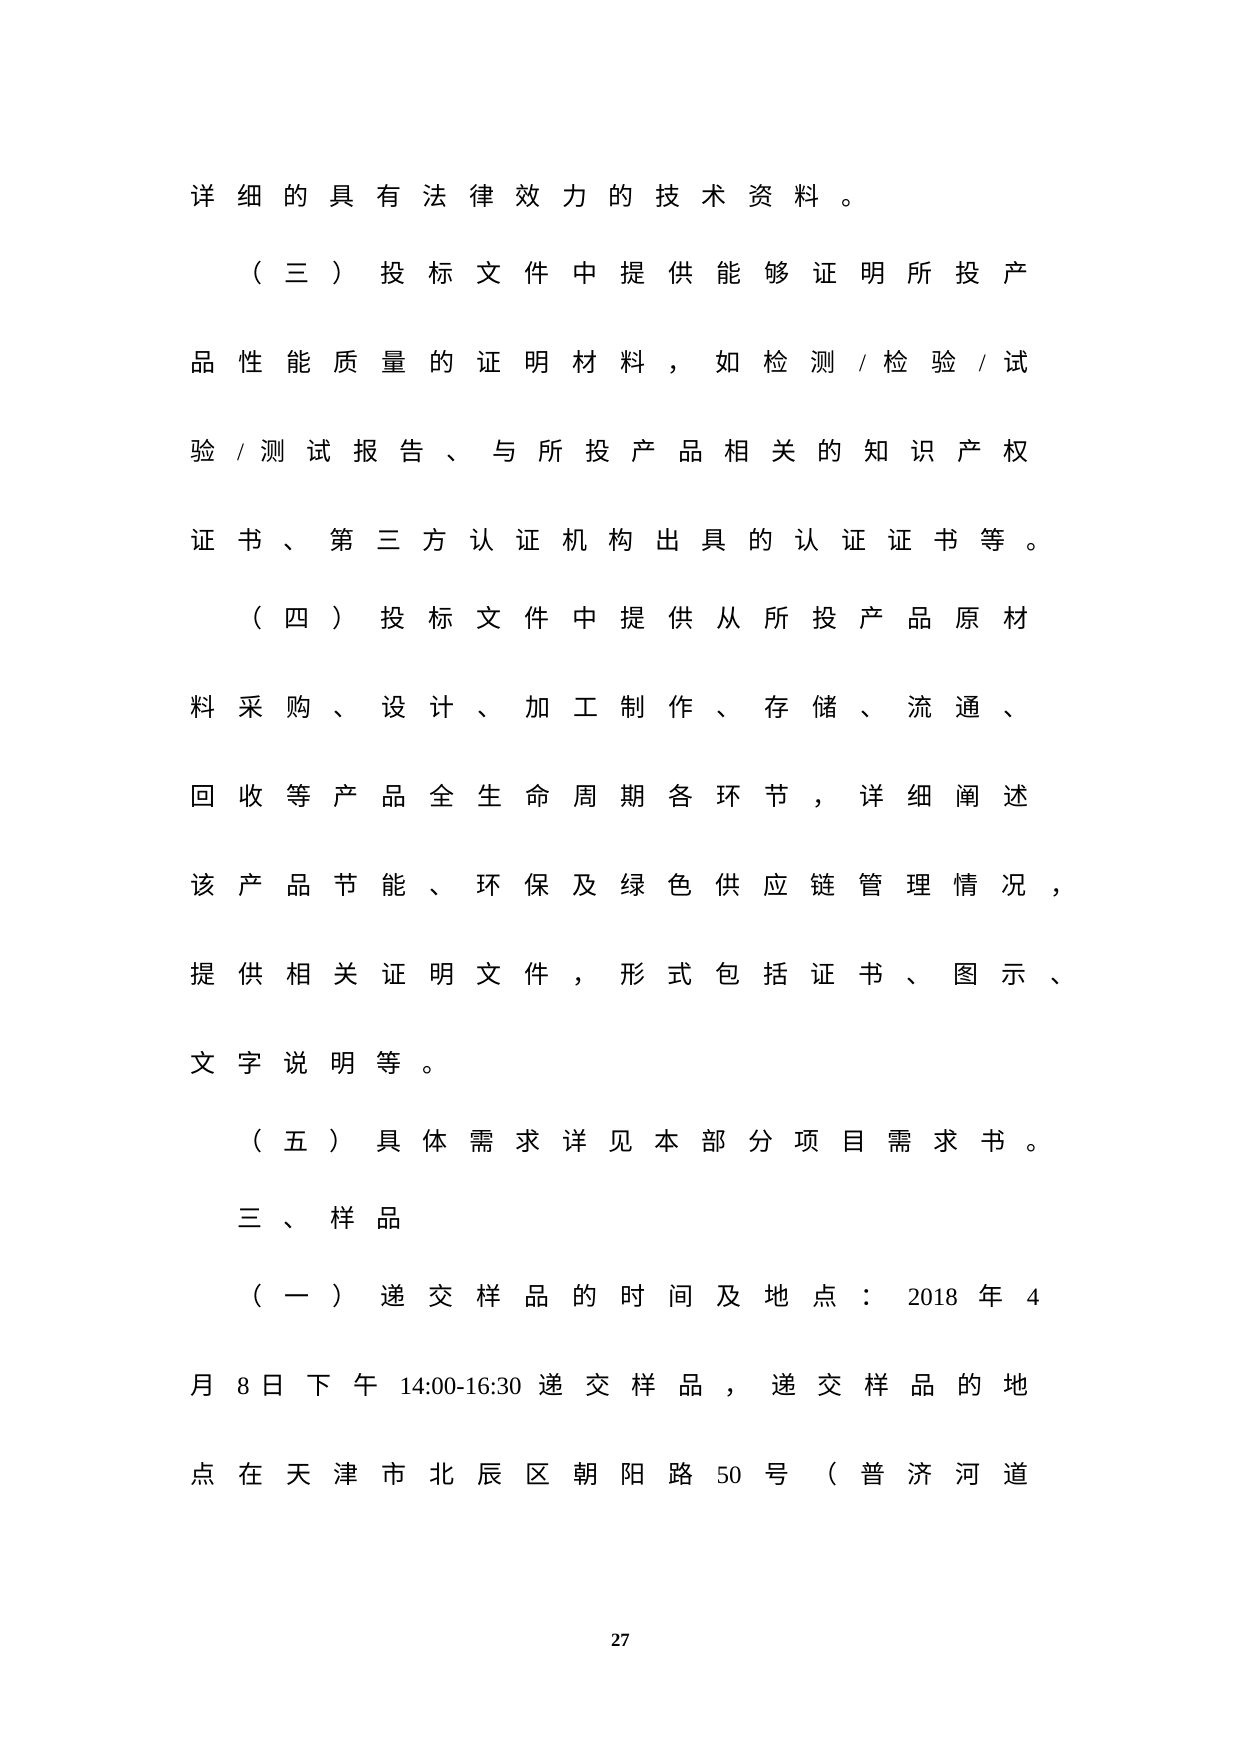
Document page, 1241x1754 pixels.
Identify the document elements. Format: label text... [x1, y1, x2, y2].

text （五）具体需求详见本部分项目需求书。 [190, 1109, 1050, 1169]
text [190, 164, 1050, 224]
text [190, 1264, 1050, 1502]
text （三）投标文件中提供能够证明所投产品性能质量的证明材料，如检测/检验/试验/测试报告、与所投产品相关的知识产权证书、第三方认证机构出具的认证证书等。 [190, 242, 1050, 568]
text 三、样品 [190, 1187, 1050, 1246]
text （四）投标文件中提供从所投产品原材料采购、设计、加工制作、存储、流通、回收等产品全生命周期各环节，详细阐述该产品节能、环保及绿色供应链管理情况，提供相关证明文件，形式包括证书、图示、文字说明等。 [190, 587, 1050, 1091]
